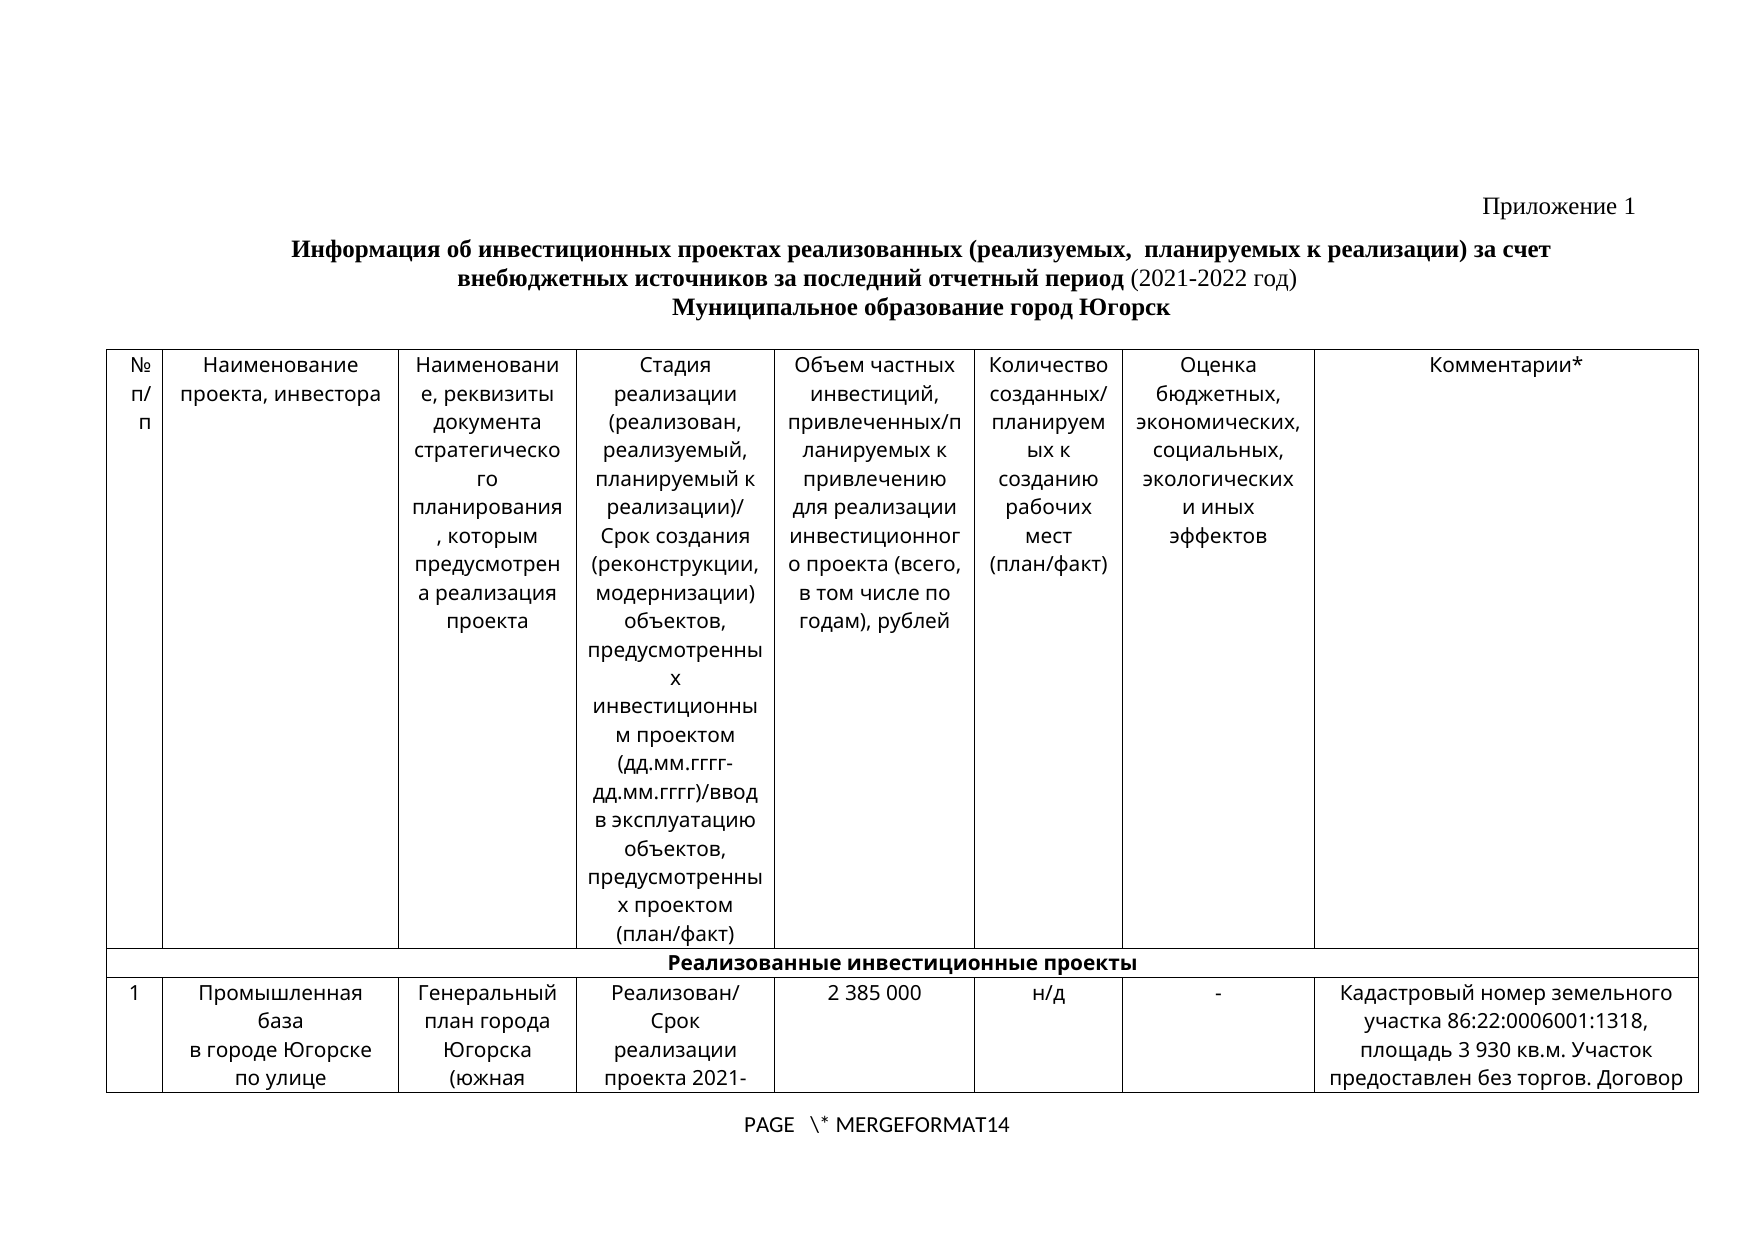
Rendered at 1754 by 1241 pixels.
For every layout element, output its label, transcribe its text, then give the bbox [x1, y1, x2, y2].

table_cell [399, 978, 576, 1092]
table_header Наименование, реквизиты документа стратегического планирования, которым предусмотрена реализация проекта [399, 350, 576, 947]
table_cell н/д [975, 978, 1122, 1092]
table_header Оценка бюджетных, экономических, социальных, экологических и иных эффектов [1123, 350, 1314, 947]
table_cell - [1123, 978, 1314, 1092]
table_header Количество созданных/ планируемых к созданию рабочих мест (план/факт) [975, 350, 1122, 947]
table_header № п/п [107, 350, 162, 947]
text Муниципальное образование город Югорск [118, 292, 1636, 321]
table_header Комментарии* [1315, 350, 1698, 947]
text Приложение 1 [118, 191, 1636, 220]
table_header Наименование проекта, инвестора [163, 350, 398, 947]
text Информация об инвестиционных проектах реализованных (реализуемых, планируемых к реализации) за счет внебюджетных источников за последний отчетный период (2021-2022 год) [118, 234, 1636, 292]
table_cell 2 385 000 [775, 978, 974, 1092]
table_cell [1315, 978, 1698, 1092]
table_header Объем частных инвестиций, привлеченных/планируемых к привлечению для реализации инвестиционного проекта (всего, в том числе по годам), рублей [775, 350, 974, 947]
table_cell 1 [107, 978, 162, 1092]
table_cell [163, 978, 398, 1092]
table_header Стадия реализации (реализован, реализуемый, планируемый к реализации)/ Срок создания (реконструкции, модернизации) объектов, предусмотренных инвестиционным проектом (дд.мм.гггг-дд.мм.гггг)/ввод в эксплуатацию объектов, предусмотренных проектом (план/факт) [577, 350, 774, 947]
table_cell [577, 978, 774, 1092]
table_cell Реализованные инвестиционные проекты [107, 949, 1698, 977]
